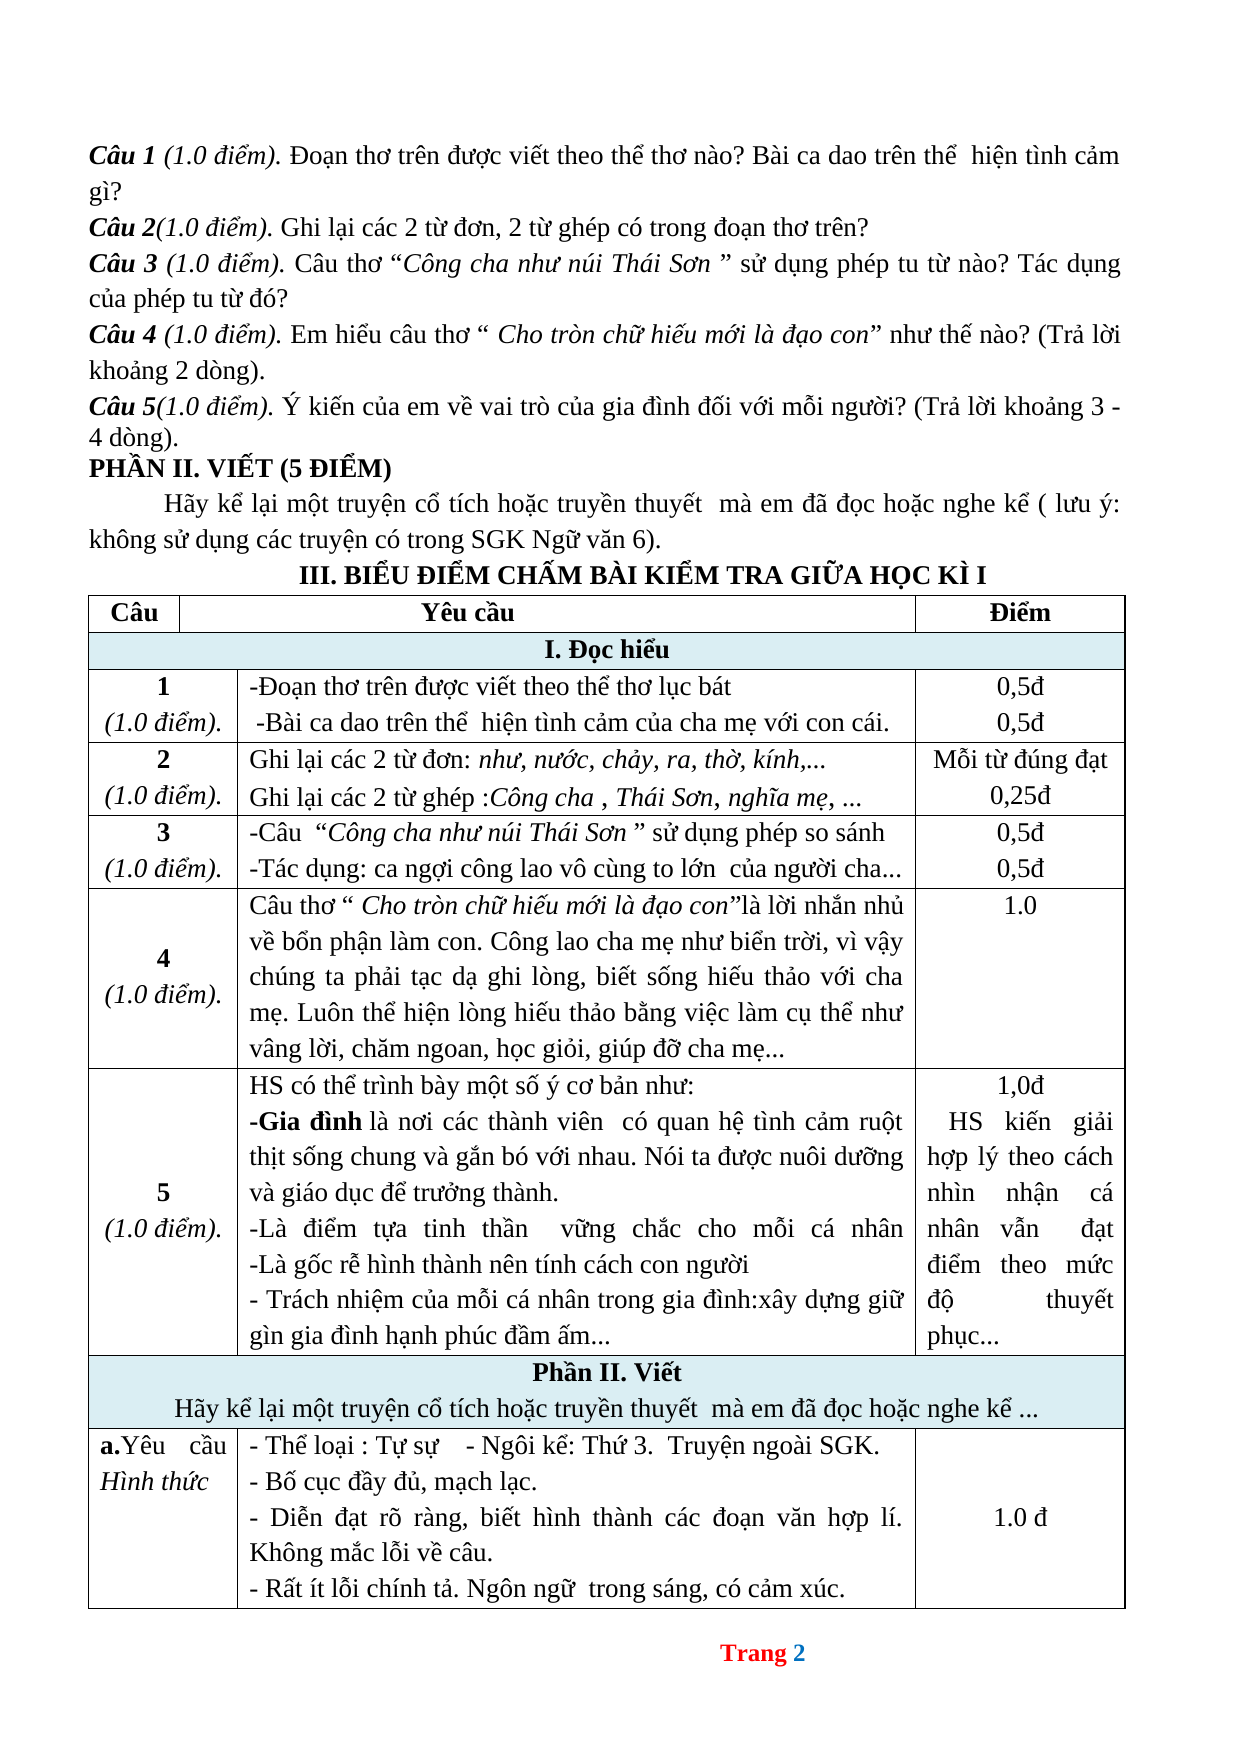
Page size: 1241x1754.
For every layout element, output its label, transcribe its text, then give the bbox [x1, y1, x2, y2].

table_cell 1 (1.0 điểm). [89, 670, 237, 742]
table_cell -Đoạn thơ trên được viết theo thể thơ lục bát -Bài ca dao trên thể hiện tình cảm của cha mẹ với con cái. [238, 670, 915, 742]
table_cell 0,5đ 0,5đ [916, 816, 1124, 888]
table_cell 1.0 đ [916, 1429, 1124, 1608]
table_cell a.Yêu cầu Hình thức [89, 1429, 237, 1608]
text Hãy kể lại một truyện cổ tích hoặc truyền thuyết mà em đã đọc hoặc nghe kể ( lưu ý: không sử dụng các truyện có trong SGK Ngữ văn 6). [89, 488, 1122, 554]
table_header Điểm [916, 596, 1124, 632]
table_cell 3 (1.0 điểm). [89, 816, 237, 888]
table_cell Câu thơ “ Cho tròn chữ hiếu mới là đạo con”là lời nhắn nhủ về bổn phận làm con. Công lao cha mẹ như biển trời, vì vậy chúng ta phải tạc dạ ghi lòng, biết sống hiếu thảo với cha mẹ. Luôn thể hiện lòng hiếu thảo bằng việc làm cụ thể như vâng lời, chăm ngoan, học giỏi, giúp đỡ cha mẹ... [238, 889, 915, 1068]
table_cell Phần II. Viết Hãy kể lại một truyện cổ tích hoặc truyền thuyết mà em đã đọc hoặc nghe kể ... [89, 1356, 1124, 1428]
text Câu 5(1.0 điểm). Ý kiến của em về vai trò của gia đình đối với mỗi người? (Trả lời khoảng 3 -4 dòng). [89, 389, 1122, 452]
text Câu 2(1.0 điểm). Ghi lại các 2 từ đơn, 2 từ ghép có trong đoạn thơ trên? [89, 211, 1122, 242]
table_cell 1.0 [916, 889, 1124, 1068]
table_header Câu [89, 596, 179, 632]
table_cell Ghi lại các 2 từ đơn: như, nước, chảy, ra, thờ, kính,... Ghi lại các 2 từ ghép :Công cha , Thái Sơn, nghĩa mẹ, ... [238, 743, 915, 815]
table_cell HS có thể trình bày một số ý cơ bản như: -Gia đình là nơi các thành viên có quan hệ tình cảm ruột thịt sống chung và gắn bó với nhau. Nói ta được nuôi dưỡng và giáo dục để trưởng thành. -Là điểm tựa tinh thần vững chắc cho mỗi cá nhân -Là gốc rễ hình thành nên tính cách con người - Trách nhiệm của mỗi cá nhân trong gia đình:xây dựng giữ gìn gia đình hạnh phúc đầm ấm... [238, 1069, 915, 1355]
table_cell 4 (1.0 điểm). [89, 889, 237, 1068]
table_cell 0,5đ 0,5đ [916, 670, 1124, 742]
table_cell - Thể loại : Tự sự - Ngôi kể: Thứ 3. Truyện ngoài SGK. - Bố cục đầy đủ, mạch lạc. - Diễn đạt rõ ràng, biết hình thành các đoạn văn hợp lí. Không mắc lỗi về câu. - Rất ít lỗi chính tả. Ngôn ngữ trong sáng, có cảm xúc. [238, 1429, 915, 1608]
table_cell Mỗi từ đúng đạt 0,25đ [916, 743, 1124, 815]
table_header Yêu cầu [180, 596, 915, 632]
table_cell I. Đọc hiểu [89, 633, 1124, 669]
text PHẦN II. VIẾT (5 ĐIỂM) [89, 452, 1122, 483]
text III. BIỂU ĐIỂM CHẤM BÀI KIỂM TRA GIỮA HỌC KÌ I [89, 559, 1122, 590]
text Câu 3 (1.0 điểm). Câu thơ “Công cha như núi Thái Sơn ” sử dụng phép tu từ nào? Tác dụng của phép tu từ đó? [89, 247, 1122, 313]
table_cell -Câu “Công cha như núi Thái Sơn ” sử dụng phép so sánh -Tác dụng: ca ngợi công lao vô cùng to lớn của người cha... [238, 816, 915, 888]
text Câu 1 (1.0 điểm). Đoạn thơ trên được viết theo thể thơ nào? Bài ca dao trên thể hiện tình cảm gì? [89, 139, 1122, 206]
table_cell 5 (1.0 điểm). [89, 1069, 237, 1355]
table_cell 2 (1.0 điểm). [89, 743, 237, 815]
text Câu 4 (1.0 điểm). Em hiểu câu thơ “ Cho tròn chữ hiếu mới là đạo con” như thế nào? (Trả lời khoảng 2 dòng). [89, 318, 1122, 385]
table_cell 1,0đ HS kiến giải hợp lý theo cách nhìn nhận cá nhân vẫn đạt điểm theo mức độ thuyết phục... [916, 1069, 1124, 1355]
